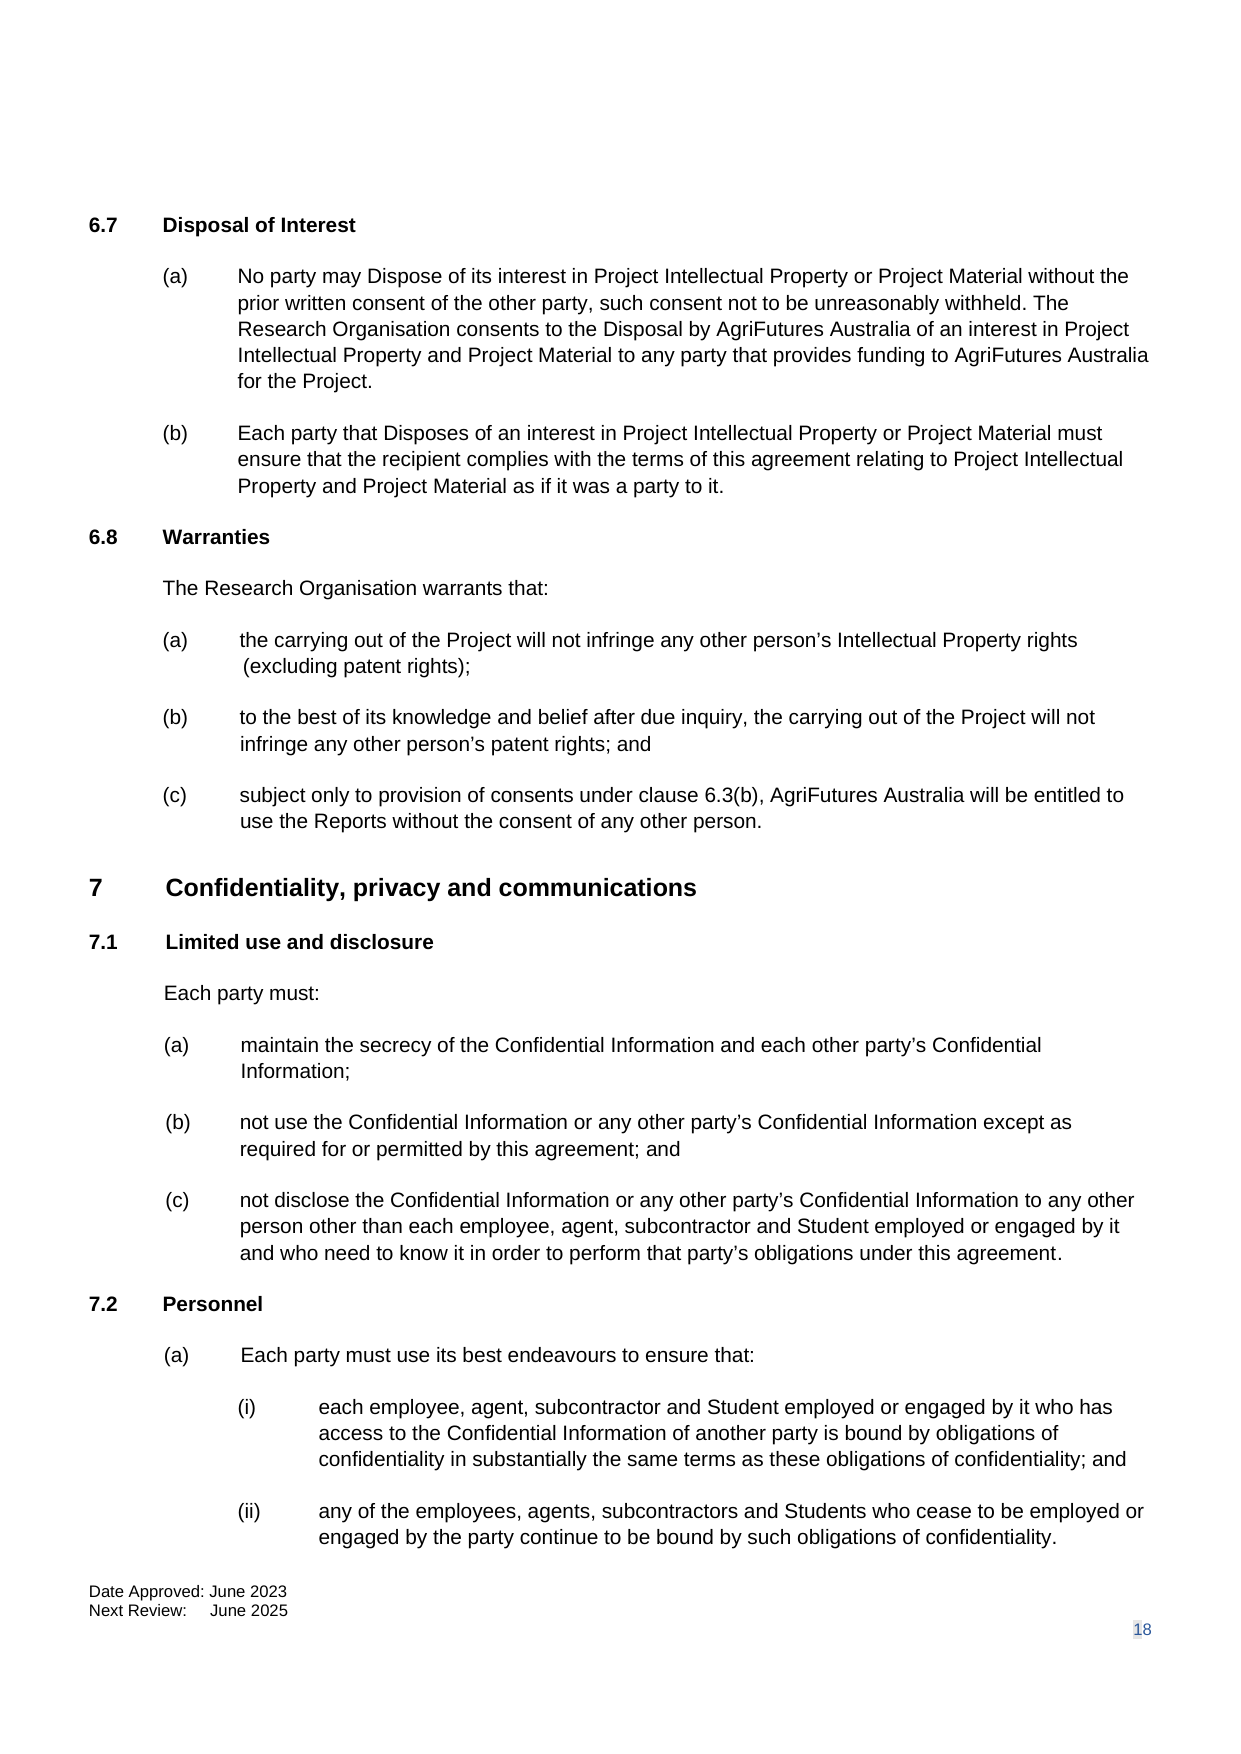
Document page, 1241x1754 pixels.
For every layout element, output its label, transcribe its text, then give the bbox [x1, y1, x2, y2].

subtitle Warranties [89, 525, 1152, 549]
subtitle the carrying out of the Project will not infringe any other person’s Intellectual Property rights (excluding patent rights); [162, 627, 1152, 678]
subtitle Disposal of Interest [89, 213, 1152, 237]
subtitle Personnel [89, 1292, 1152, 1316]
subtitle each employee, agent, subcontractor and Student employed or engaged by it who has access to the Confidential Information of another party is bound by obligations of confidentiality in substantially the same terms as these obligations of confidentiality; and [237, 1394, 1152, 1471]
subtitle Limited use and disclosure [89, 930, 1152, 954]
subtitle The Research Organisation warrants that: [162, 576, 1152, 600]
subtitle No party may Dispose of its interest in Project Intellectual Property or Project Material without the prior written consent of the other party, such consent not to be unreasonably withheld. The Research Organisation consents to the Disposal by AgriFutures Australia of an interest in Project Intellectual Property and Project Material to any party that provides funding to AgriFutures Australia for the Project. [162, 264, 1152, 393]
subtitle Confidentiality, privacy and communications [89, 873, 1152, 902]
subtitle any of the employees, agents, subcontractors and Students who cease to be employed or engaged by the party continue to be bound by such obligations of confidentiality. [237, 1499, 1152, 1549]
subtitle to the best of its knowledge and belief after due inquiry, the carrying out of the Project will not infringe any other person’s patent rights; and [162, 705, 1152, 756]
subtitle Each party must use its best endeavours to ensure that: [164, 1343, 1152, 1367]
text Each party must: [164, 981, 1152, 1005]
subtitle not use the Confidential Information or any other party’s Confidential Information except as required for or permitted by this agreement; and [165, 1110, 1152, 1160]
subtitle not disclose the Confidential Information or any other party’s Confidential Information to any other person other than each employee, agent, subcontractor and Student employed or engaged by it and who need to know it in order to perform that party’s obligations under this agreement. [165, 1188, 1152, 1264]
subtitle Each party that Disposes of an interest in Project Intellectual Property or Project Material must ensure that the recipient complies with the terms of this agreement relating to Project Intellectual Property and Project Material as if it was a party to it. [162, 421, 1152, 497]
subtitle maintain the secrecy of the Confidential Information and each other party’s Confidential Information; [164, 1032, 1152, 1083]
subtitle subject only to provision of consents under clause 6.3(b), AgriFutures Australia will be entitled to use the Reports without the consent of any other person. [162, 783, 1152, 833]
